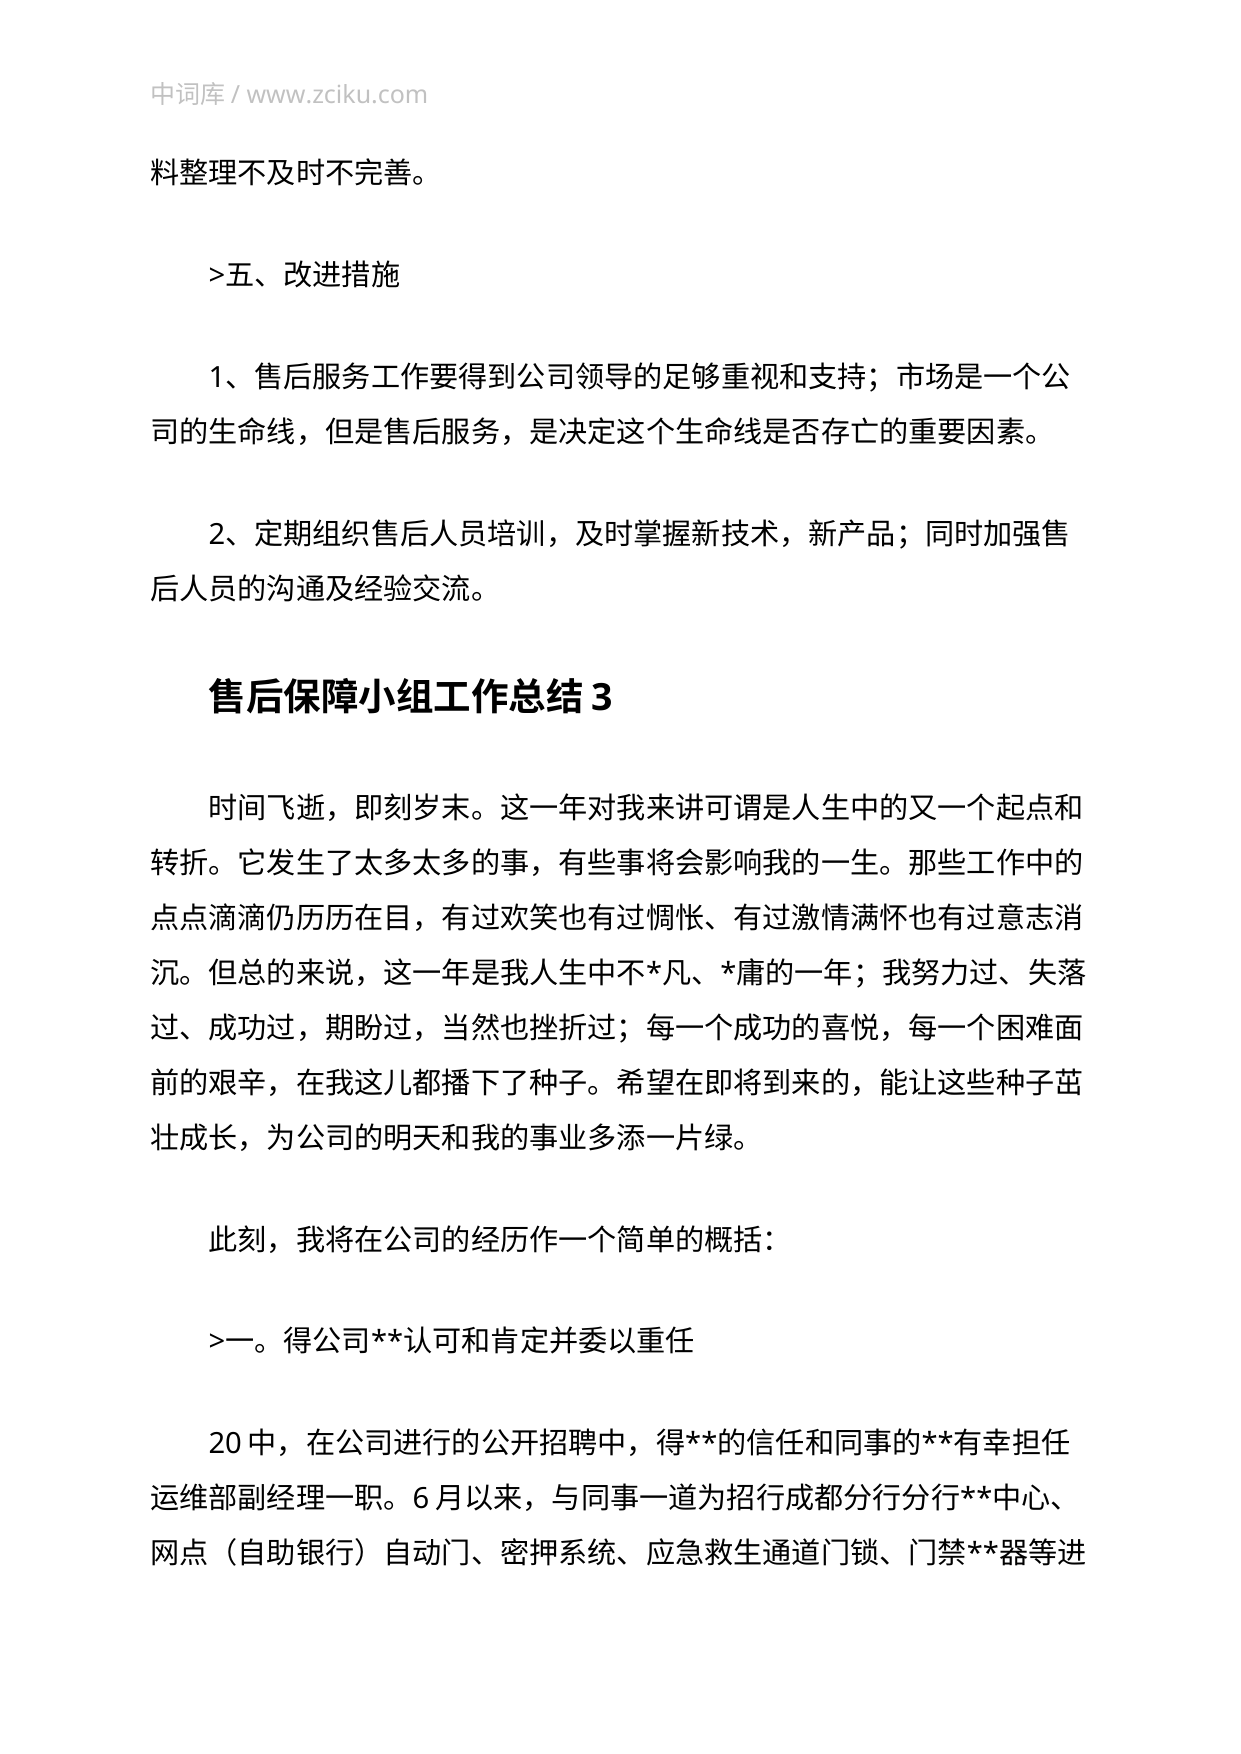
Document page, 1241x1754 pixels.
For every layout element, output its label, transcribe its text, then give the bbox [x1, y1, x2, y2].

text 时间飞逝，即刻岁末。这一年对我来讲可谓是人生中的又一个起点和转折。它发生了太多太多的事，有些事将会影响我的一生。那些工作中的点点滴滴仍历历在目，有过欢笑也有过惆怅、有过激情满怀也有过意志消沉。但总的来说，这一年是我人生中不*凡、*庸的一年；我努力过、失落过、成功过，期盼过，当然也挫折过；每一个成功的喜悦，每一个困难面前的艰辛，在我这儿都播下了种子。希望在即将到来的，能让这些种子茁壮成长，为公司的明天和我的事业多添一片绿。 [150, 785, 1090, 1157]
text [150, 1420, 1090, 1572]
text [150, 150, 1090, 192]
text 2、定期组织售后人员培训，及时掌握新技术，新产品；同时加强售后人员的沟通及经验交流。 [150, 511, 1090, 608]
text 售后保障小组工作总结3 [150, 667, 1090, 722]
text >五、改进措施 [150, 252, 1090, 294]
text 1、售后服务工作要得到公司领导的足够重视和支持；市场是一个公司的生命线，但是售后服务，是决定这个生命线是否存亡的重要因素。 [150, 354, 1090, 451]
text 此刻，我将在公司的经历作一个简单的概括： [150, 1216, 1090, 1258]
text >一。得公司**认可和肯定并委以重任 [150, 1318, 1090, 1360]
